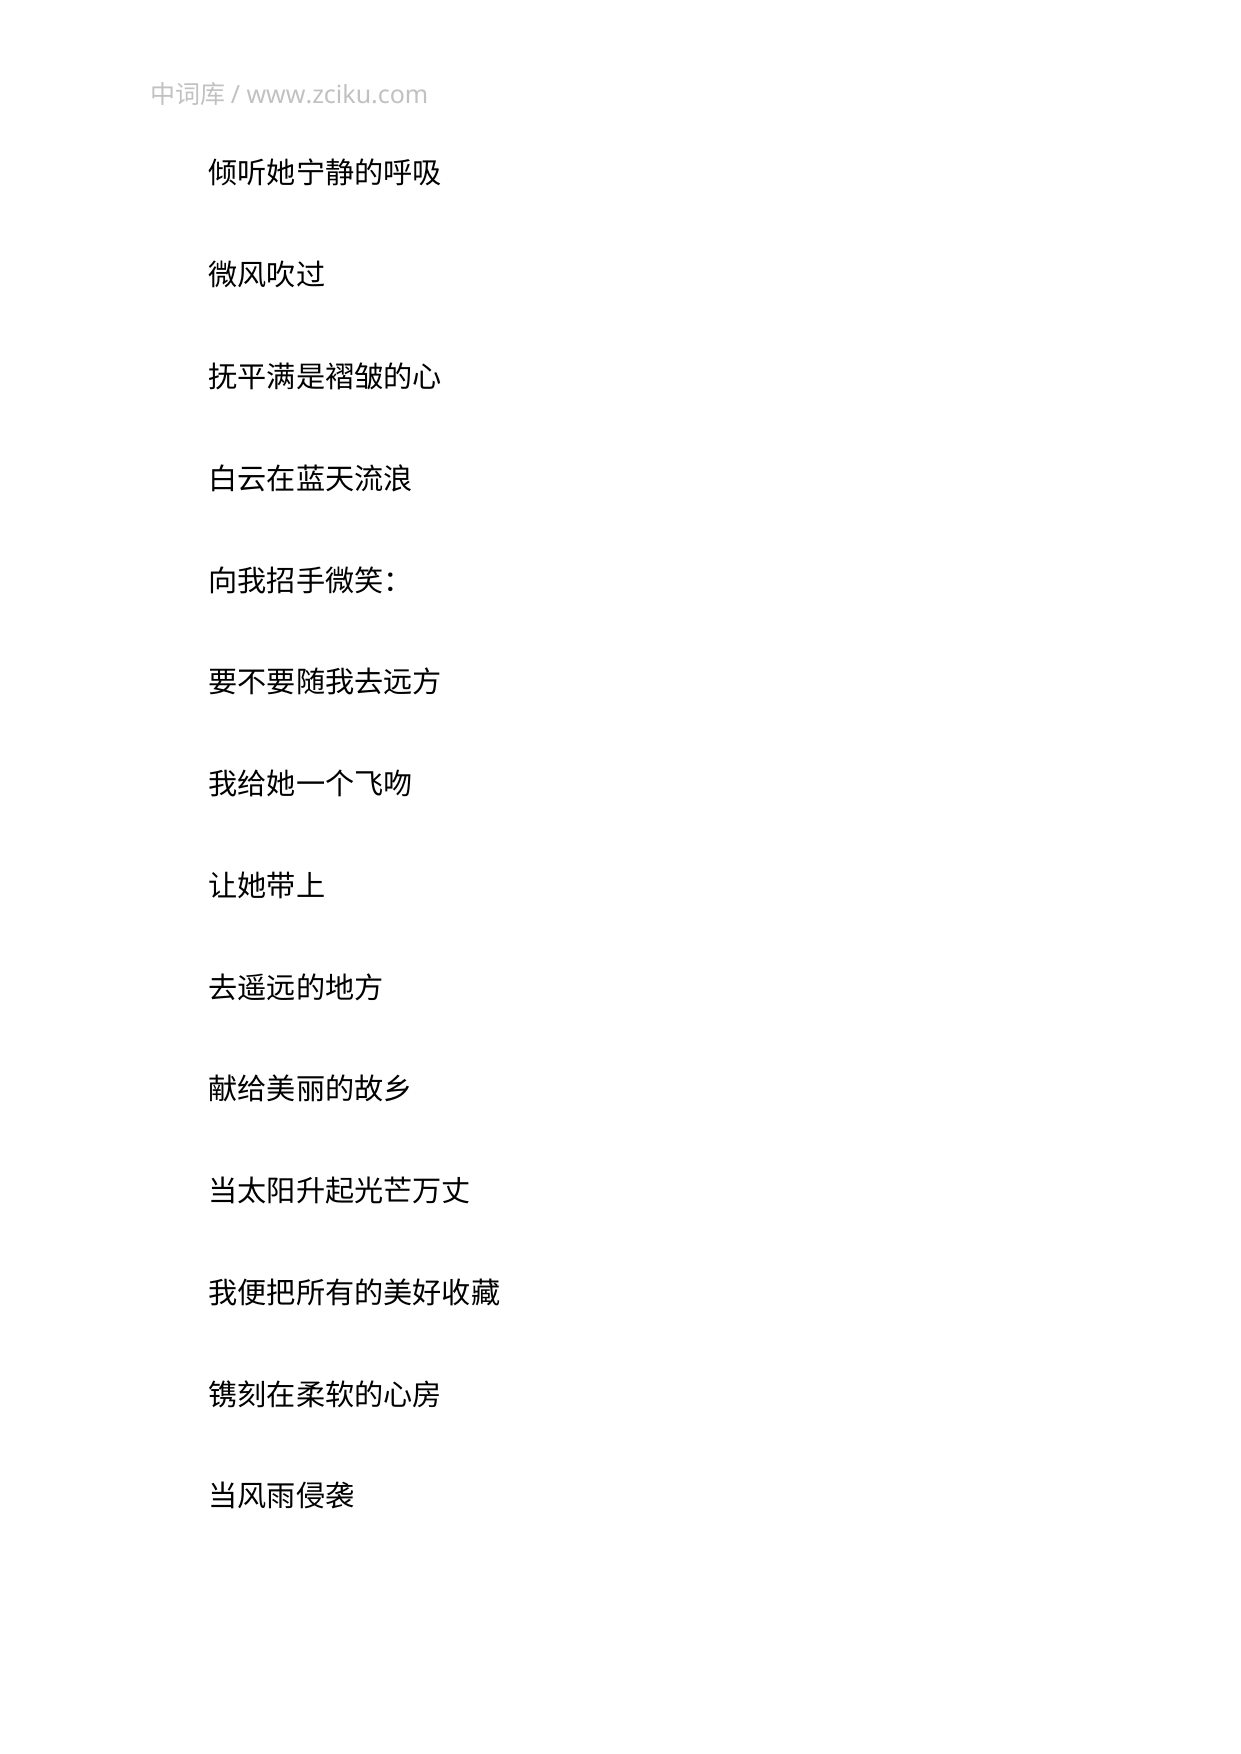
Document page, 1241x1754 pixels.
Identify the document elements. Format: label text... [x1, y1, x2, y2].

text 要不要随我去远方 [150, 659, 1090, 701]
text 当风雨侵袭 [150, 1473, 1090, 1515]
text 让她带上 [150, 862, 1090, 905]
text 向我招手微笑： [150, 557, 1090, 599]
text 去遥远的地方 [150, 964, 1090, 1006]
text 白云在蓝天流浪 [150, 455, 1090, 498]
text 我便把所有的美好收藏 [150, 1269, 1090, 1312]
text 镌刻在柔软的心房 [150, 1371, 1090, 1413]
text 献给美丽的故乡 [150, 1066, 1090, 1108]
text 倾听她宁静的呼吸 [150, 150, 1090, 192]
text 抚平满是褶皱的心 [150, 353, 1090, 396]
text 我给她一个飞吻 [150, 761, 1090, 803]
text 当太阳升起光芒万丈 [150, 1168, 1090, 1210]
text 微风吹过 [150, 252, 1090, 294]
